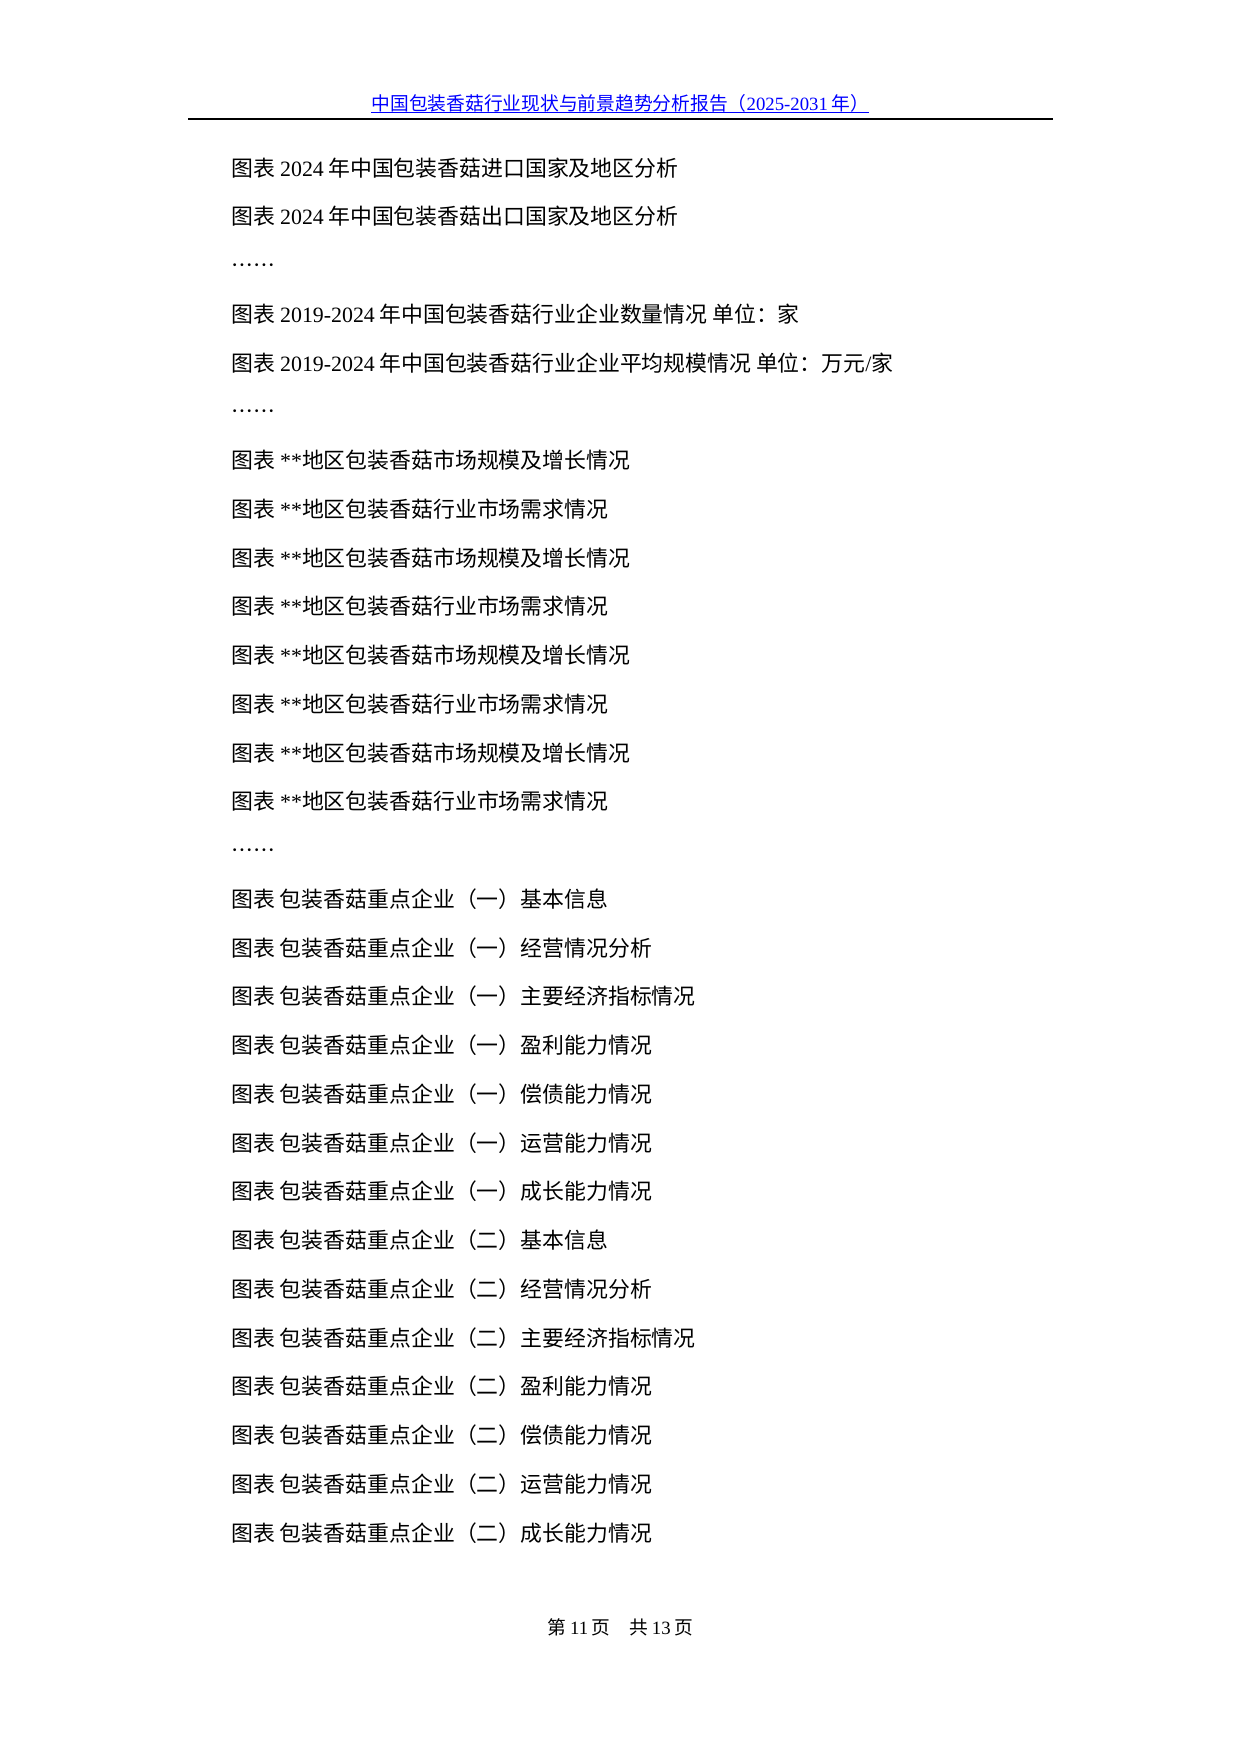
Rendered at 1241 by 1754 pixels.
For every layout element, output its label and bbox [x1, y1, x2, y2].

text [187, 150, 1053, 1548]
